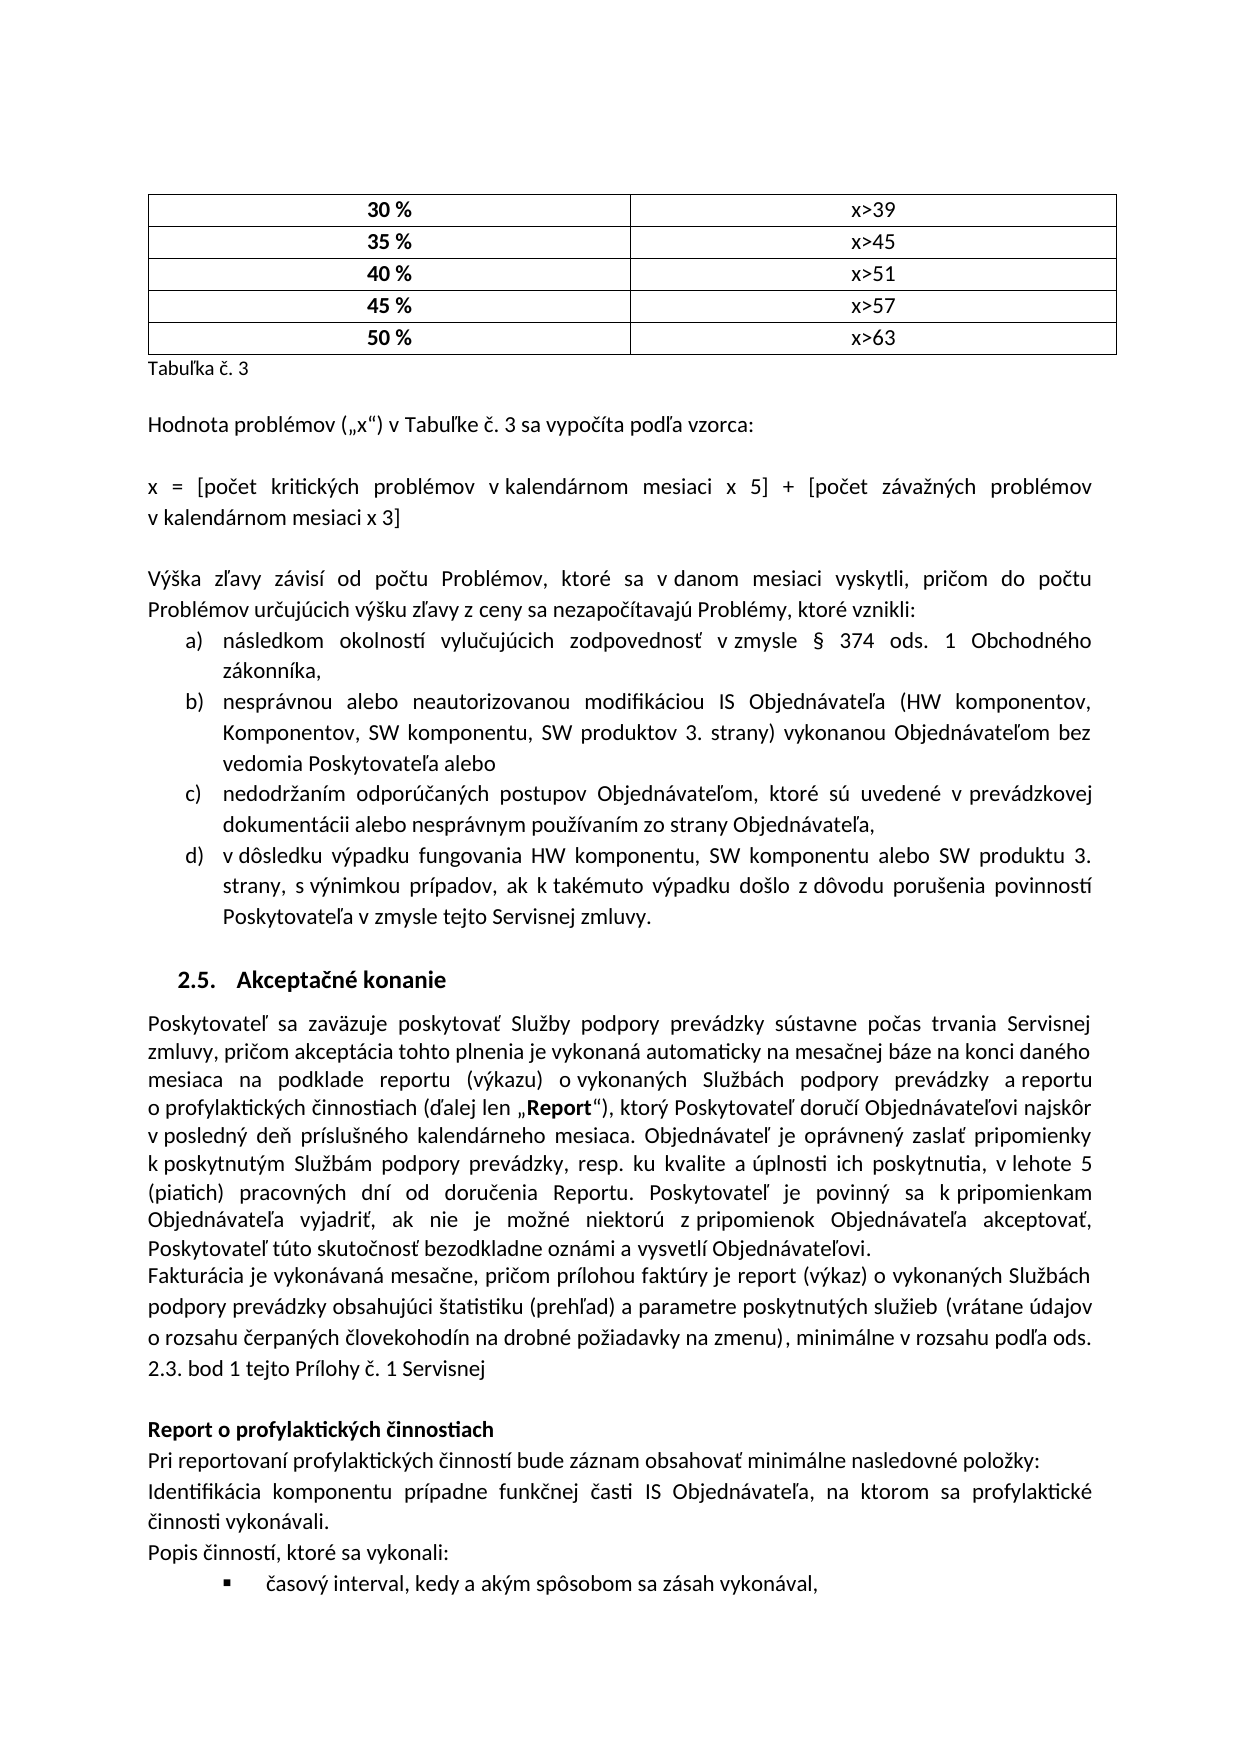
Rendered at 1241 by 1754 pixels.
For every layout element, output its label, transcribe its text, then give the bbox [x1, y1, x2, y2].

list nesprávnou alebo neautorizovanou modifikáciou IS Objednávateľa (HW komponentov, Komponentov, SW komponentu, SW produktov 3. strany) vykonanou Objednávateľom bez vedomia Poskytovateľa alebo [185, 687, 1092, 777]
table_cell x>63 [631, 323, 1116, 354]
table_cell 45 % [149, 291, 630, 322]
text Report o profylaktických činnostiach [148, 1415, 1092, 1443]
text Tabuľka č. 3 [148, 355, 1092, 380]
list nedodržaním odporúčaných postupov Objednávateľom, ktoré sú uvedené v prevádzkovej dokumentácii alebo nesprávnym používaním zo strany Objednávateľa, [185, 779, 1092, 838]
list časový interval, kedy a akým spôsobom sa zásah vykonával, [222, 1569, 1092, 1597]
table_cell 30 % [149, 195, 630, 226]
text Pri reportovaní profylaktických činností bude záznam obsahovať minimálne nasledovné položky: [148, 1446, 1092, 1474]
table_cell x>57 [631, 291, 1116, 322]
list následkom okolností vylučujúcich zodpovednosť v zmysle § 374 ods. 1 Obchodného zákonníka, [185, 626, 1092, 684]
text Popis činností, ktoré sa vykonali: [148, 1538, 1092, 1566]
list v dôsledku výpadku fungovania HW komponentu, SW komponentu alebo SW produktu 3. strany, s výnimkou prípadov, ak k takémuto výpadku došlo z dôvodu porušenia povinností Poskytovateľa v zmysle tejto Servisnej zmluvy. [185, 841, 1092, 930]
text Fakturácia je vykonávaná mesačne, pričom prílohou faktúry je report (výkaz) o vykonaných Službách podpory prevádzky obsahujúci štatistiku (prehľad) a parametre poskytnutých služieb (vrátane údajov o rozsahu čerpaných človekohodín na drobné požiadavky na zmenu), minimálne v rozsahu podľa ods. 2.3. bod 1 tejto Prílohy č. 1 Servisnej [148, 1262, 1092, 1382]
table_cell x>45 [631, 227, 1116, 258]
text Identifikácia komponentu prípadne funkčnej časti IS Objednávateľa, na ktorom sa profylaktické činnosti vykonávali. [148, 1477, 1092, 1536]
text x = [počet kritických problémov v kalendárnom mesiaci x 5] + [počet závažných problémov v kalendárnom mesiaci x 3] [148, 472, 1092, 531]
table_cell 35 % [149, 227, 630, 258]
table_cell x>51 [631, 259, 1116, 290]
text Výška zľavy závisí od počtu Problémov, ktoré sa v danom mesiaci vyskytli, pričom do počtu Problémov určujúcich výšku zľavy z ceny sa nezapočítavajú Problémy, ktoré vznikli: [148, 564, 1092, 623]
table_cell x>39 [631, 195, 1116, 226]
text Poskytovateľ sa zaväzuje poskytovať Služby podpory prevádzky sústavne počas trvania Servisnej zmluvy, pričom akceptácia tohto plnenia je vykonaná automaticky na mesačnej báze na konci daného mesiaca na podklade reportu (výkazu) o vykonaných Službách podpory prevádzky a reportu o profylaktických činnostiach (ďalej len „Report“), ktorý Poskytovateľ doručí Objednávateľovi najskôr v posledný deň príslušného kalendárneho mesiaca. Objednávateľ je oprávnený zaslať pripomienky k poskytnutým Službám podpory prevádzky, resp. ku kvalite a úplnosti ich poskytnutia, v lehote 5 (piatich) pracovných dní od doručenia Reportu. Poskytovateľ je povinný sa k pripomienkam Objednávateľa vyjadriť, ak nie je možné niektorú z pripomienok Objednávateľa akceptovať, Poskytovateľ túto skutočnosť bezodkladne oznámi a vysvetlí Objednávateľovi. [148, 1009, 1092, 1262]
table_cell 50 % [149, 323, 630, 354]
list Akceptačné konanie [177, 964, 1092, 994]
table_cell 40 % [149, 259, 630, 290]
text Hodnota problémov („x“) v Tabuľke č. 3 sa vypočíta podľa vzorca: [148, 411, 1092, 439]
